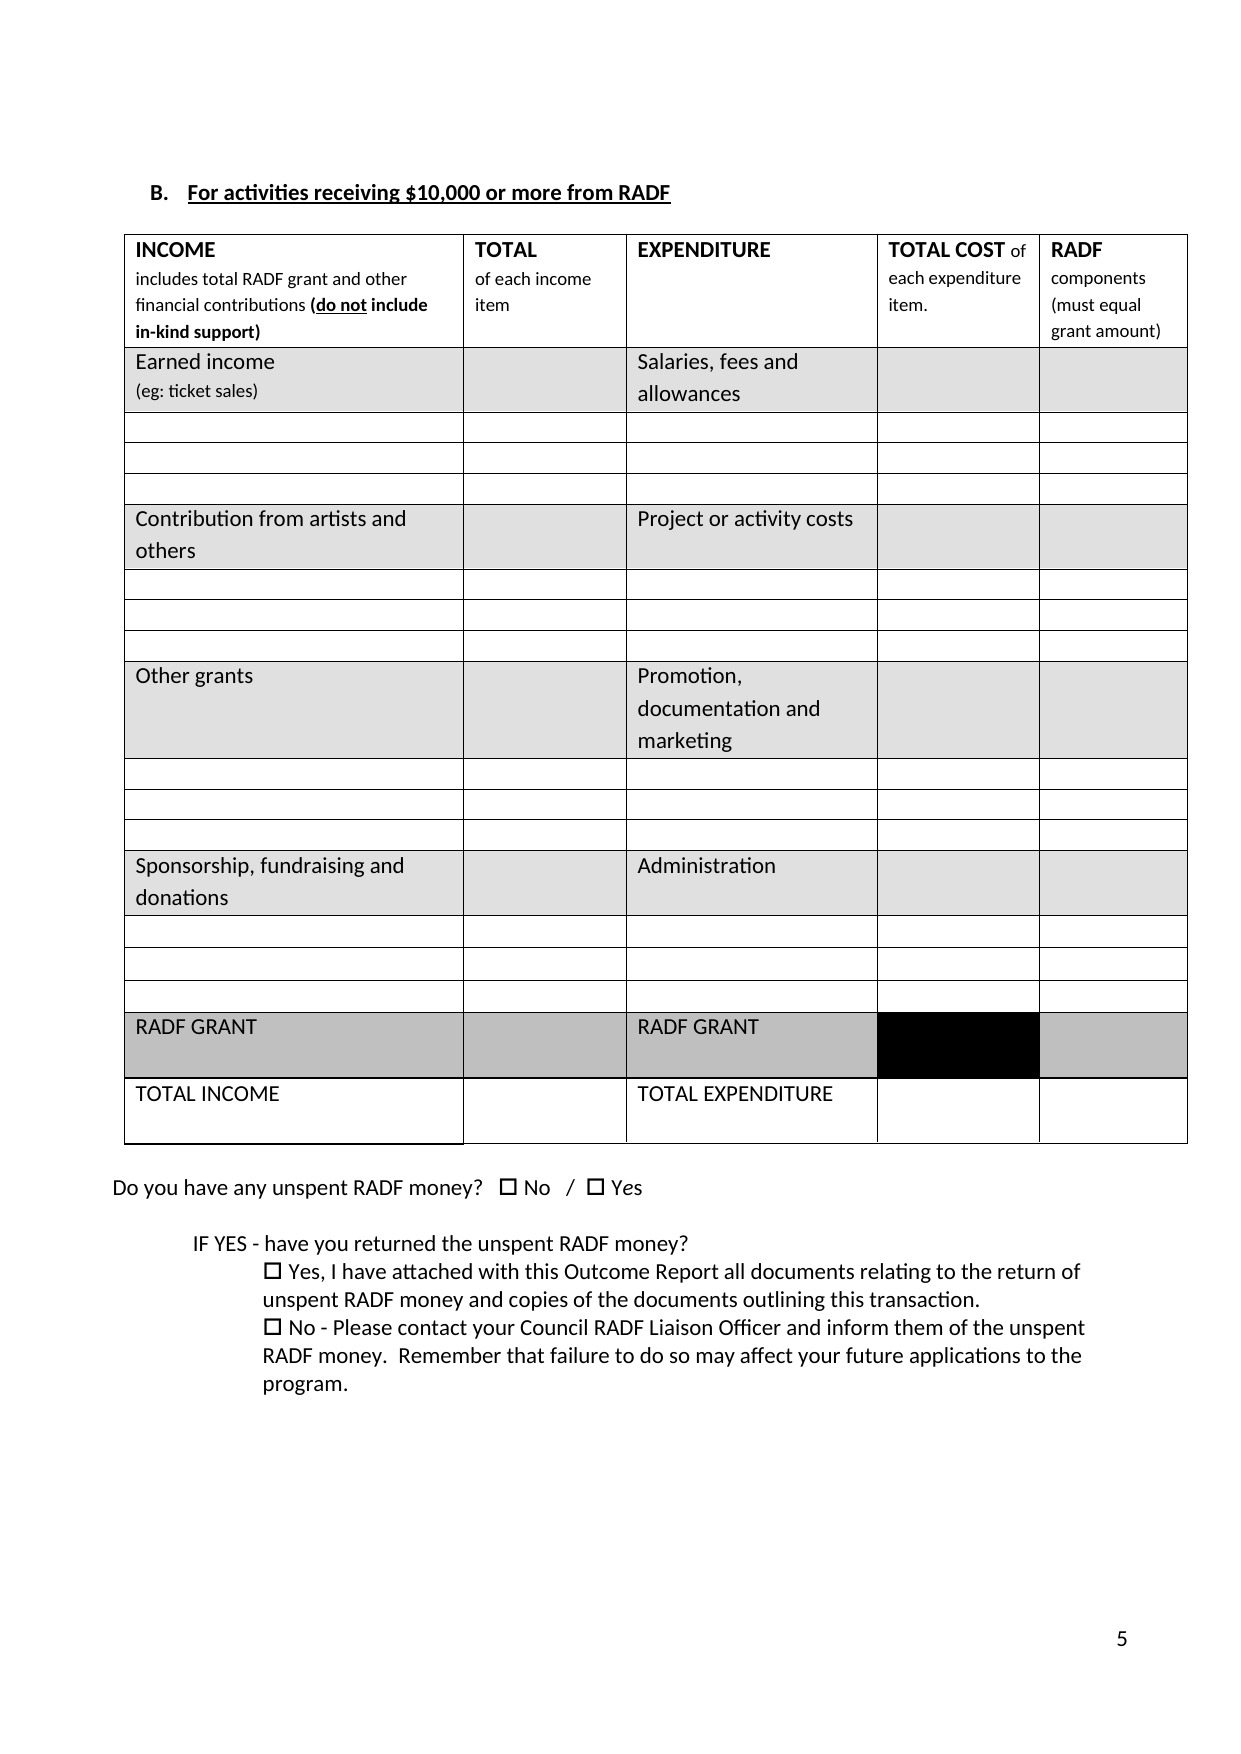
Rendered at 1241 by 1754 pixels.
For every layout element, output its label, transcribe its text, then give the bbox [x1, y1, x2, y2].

table_cell [464, 916, 626, 947]
table_cell Sponsorship, fundraising and donations [125, 851, 463, 915]
text Do you have any unspent RADF money? No / Yes [112, 1173, 1128, 1201]
table_cell [878, 948, 1039, 979]
table_cell [627, 948, 877, 979]
table_cell [125, 790, 463, 819]
table_cell [464, 600, 626, 630]
table_cell [1040, 474, 1187, 504]
table_cell [627, 981, 877, 1012]
table_cell [1040, 790, 1187, 819]
table_cell [627, 413, 877, 442]
table_cell Contribution from artists and others [125, 505, 463, 568]
table_cell [464, 631, 626, 661]
table_cell [464, 759, 626, 788]
table_cell [878, 505, 1039, 568]
list For activities receiving $10,000 or more from RADF [150, 178, 1128, 206]
table_cell [877, 1079, 1039, 1143]
table_cell [1040, 662, 1187, 758]
table_cell [464, 474, 626, 504]
table_cell [464, 1079, 626, 1143]
table_header EXPENDITURE [627, 235, 877, 347]
table_cell [878, 790, 1039, 819]
table_cell [1040, 600, 1187, 630]
text No - Please contact your Council RADF Liaison Officer and inform them of the unspent RADF money. Remember that failure to do so may affect your future applications to the program. [187, 1313, 1128, 1397]
table_header TOTAL COST of each expenditure item. [878, 235, 1039, 347]
table_cell [878, 443, 1039, 473]
table_cell [1040, 820, 1187, 850]
table_cell [627, 790, 877, 819]
table_header TOTAL of each income item [464, 235, 626, 347]
table_cell [1040, 1013, 1187, 1077]
table_cell Salaries, fees and allowances [627, 348, 877, 411]
table_cell [1040, 413, 1187, 442]
table_cell [627, 631, 877, 661]
table_cell [464, 505, 626, 568]
table_cell [464, 981, 626, 1012]
table_cell [878, 981, 1039, 1012]
table_cell Promotion, documentation and marketing [627, 662, 877, 758]
table_cell [878, 600, 1039, 630]
table_cell [464, 443, 626, 473]
table_cell [878, 820, 1039, 850]
table_cell [464, 662, 626, 758]
text IF YES - have you returned the unspent RADF money? [112, 1229, 1128, 1257]
table_cell [125, 948, 463, 979]
table_cell TOTAL INCOME [125, 1079, 463, 1143]
table_cell [464, 790, 626, 819]
table_cell Other grants [125, 662, 463, 758]
table_cell [627, 916, 877, 947]
table_cell [878, 631, 1039, 661]
table_cell [1040, 505, 1187, 568]
table_cell [627, 600, 877, 630]
table_cell [878, 570, 1039, 599]
table_cell [125, 600, 463, 630]
table_cell [1040, 851, 1187, 915]
table_cell [125, 570, 463, 599]
table_cell [1040, 759, 1187, 788]
table_cell [125, 820, 463, 850]
table_cell [1040, 443, 1187, 473]
table_cell [125, 759, 463, 788]
table_cell [125, 443, 463, 473]
table_cell [464, 413, 626, 442]
table_cell [125, 413, 463, 442]
table_header RADF components (must equal grant amount) [1040, 235, 1187, 347]
table_cell [878, 916, 1039, 947]
table_cell [878, 759, 1039, 788]
table_cell [464, 851, 626, 915]
table_cell [1040, 916, 1187, 947]
table_cell [464, 1013, 626, 1077]
table_cell RADF GRANT [627, 1013, 877, 1077]
table_cell [878, 662, 1039, 758]
table_cell [627, 474, 877, 504]
table_header INCOME includes total RADF grant and other financial contributions (do not include in-kind support) [125, 235, 463, 347]
table_cell [125, 474, 463, 504]
table_cell Project or activity costs [627, 505, 877, 568]
table_cell [464, 948, 626, 979]
table_cell [1040, 1079, 1187, 1143]
table_cell TOTAL EXPENDITURE [626, 1079, 877, 1143]
table_cell [464, 570, 626, 599]
table_cell [1040, 570, 1187, 599]
table_cell Earned income (eg: ticket sales) [125, 348, 463, 411]
table_cell [627, 443, 877, 473]
table_cell Administration [627, 851, 877, 915]
table_cell [878, 348, 1039, 411]
table_cell [878, 474, 1039, 504]
table_cell RADF GRANT [125, 1013, 463, 1077]
table_cell [878, 851, 1039, 915]
table_cell [627, 820, 877, 850]
table_cell [627, 759, 877, 788]
table_cell [125, 981, 463, 1012]
table_cell [464, 348, 626, 411]
table_cell [1040, 948, 1187, 979]
table_cell [878, 1013, 1039, 1077]
table_cell [125, 916, 463, 947]
table_cell [1040, 631, 1187, 661]
table_cell [1040, 348, 1187, 411]
text Yes, I have attached with this Outcome Report all documents relating to the return of unspent RADF money and copies of the documents outlining this transaction. [187, 1257, 1128, 1313]
table_cell [627, 570, 877, 599]
table_cell [878, 413, 1039, 442]
table_cell [125, 631, 463, 661]
table_cell [464, 820, 626, 850]
table_cell [1040, 981, 1187, 1012]
